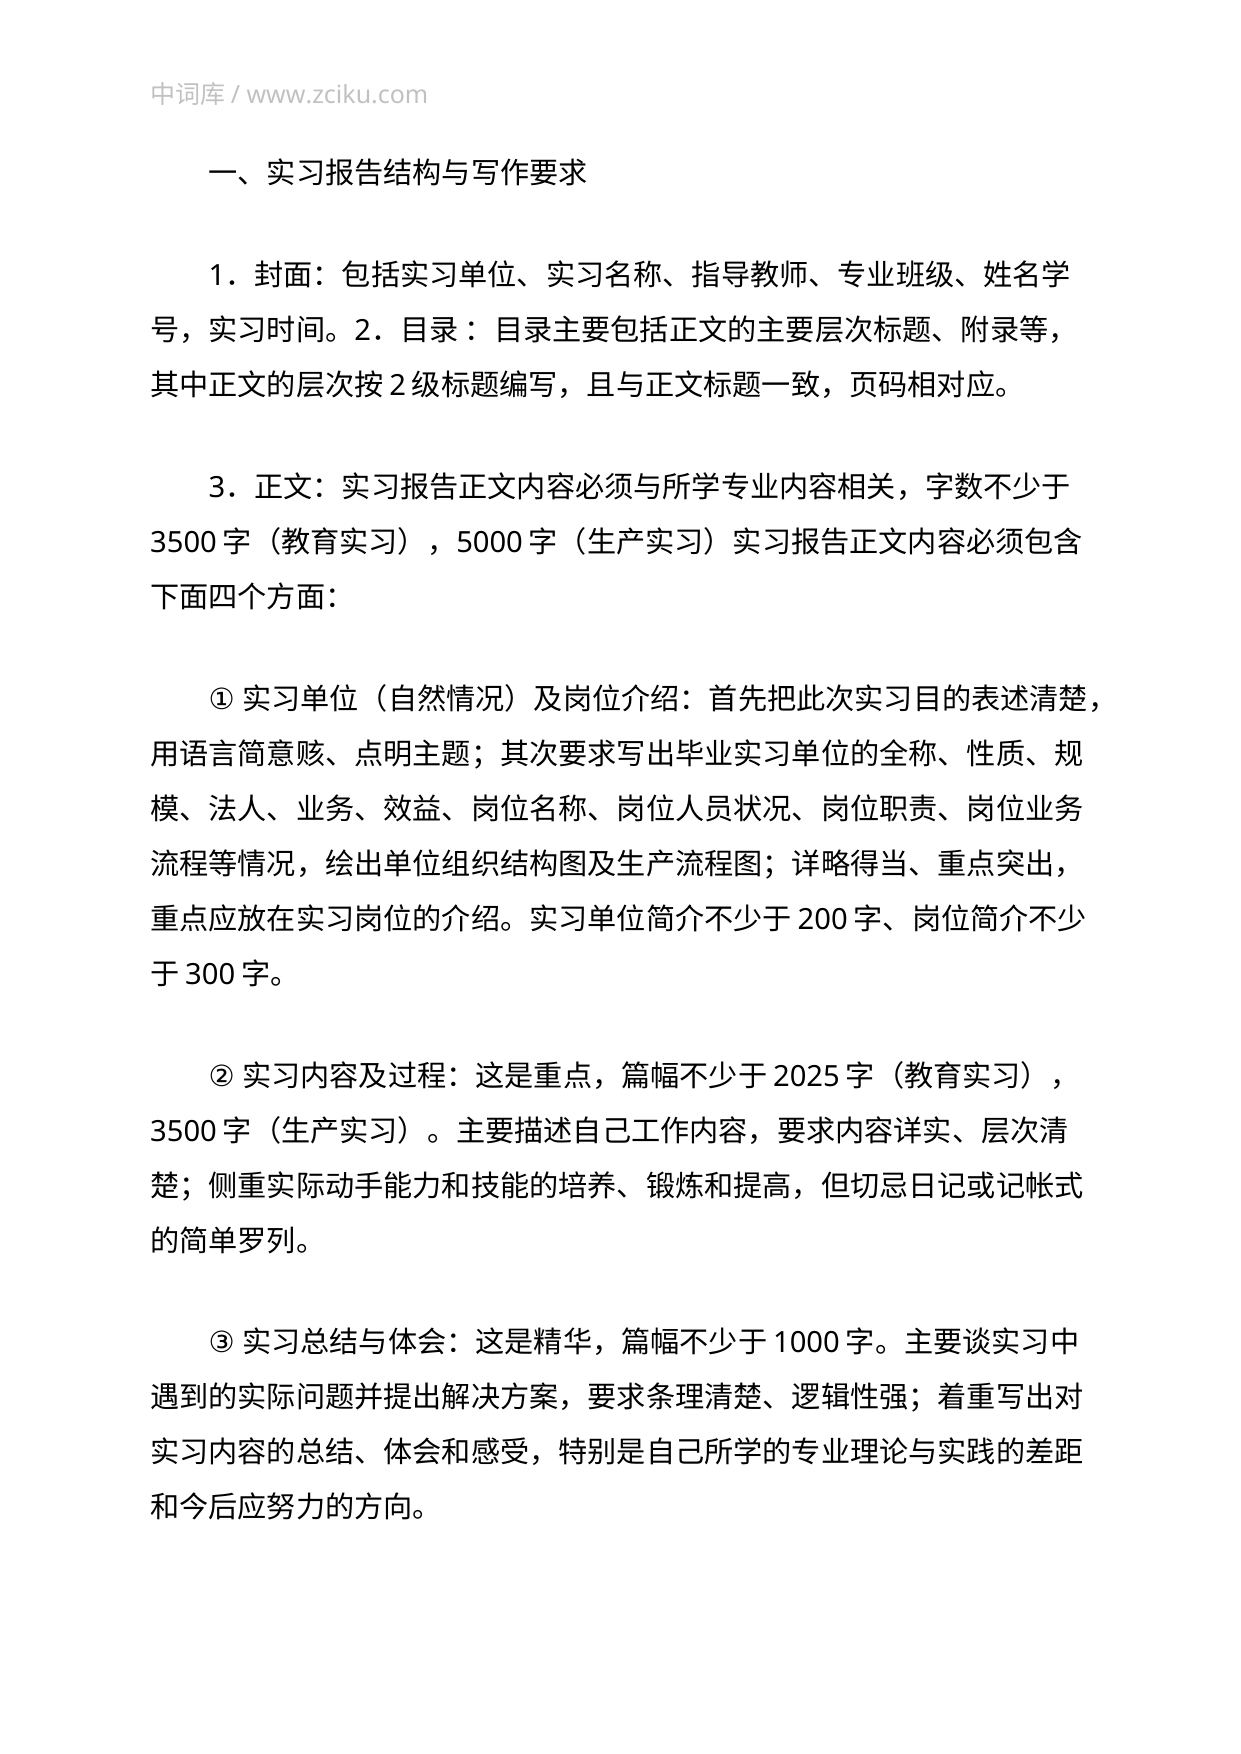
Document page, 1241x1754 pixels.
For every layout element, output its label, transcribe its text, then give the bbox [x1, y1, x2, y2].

text ③ 实习总结与体会：这是精华，篇幅不少于1000字。主要谈实习中遇到的实际问题并提出解决方案，要求条理清楚、逻辑性强；着重写出对实习内容的总结、体会和感受，特别是自己所学的专业理论与实践的差距和今后应努力的方向。 [150, 1319, 1090, 1526]
text ② 实习内容及过程：这是重点，篇幅不少于2025字（教育实习），3500字（生产实习）。主要描述自己工作内容，要求内容详实、层次清楚；侧重实际动手能力和技能的培养、锻炼和提高，但切忌日记或记帐式的简单罗列。 [150, 1052, 1090, 1259]
text 1．封面：包括实习单位、实习名称、指导教师、专业班级、姓名学号，实习时间。2．目录 ：目录主要包括正文的主要层次标题、附录等，其中正文的层次按2级标题编写，且与正文标题一致，页码相对应。 [150, 252, 1090, 404]
text 3．正文：实习报告正文内容必须与所学专业内容相关，字数不少于3500字（教育实习），5000字（生产实习）实习报告正文内容必须包含下面四个方面： [150, 464, 1090, 616]
text ① 实习单位（自然情况）及岗位介绍：首先把此次实习目的表述清楚，用语言简意赅、点明主题；其次要求写出毕业实习单位的全称、性质、规模、法人、业务、效益、岗位名称、岗位人员状况、岗位职责、岗位业务流程等情况，绘出单位组织结构图及生产流程图；详略得当、重点突出，重点应放在实习岗位的介绍。实习单位简介不少于200字、岗位简介不少于300字。 [150, 676, 1090, 993]
text 一、实习报告结构与写作要求 [150, 150, 1090, 192]
